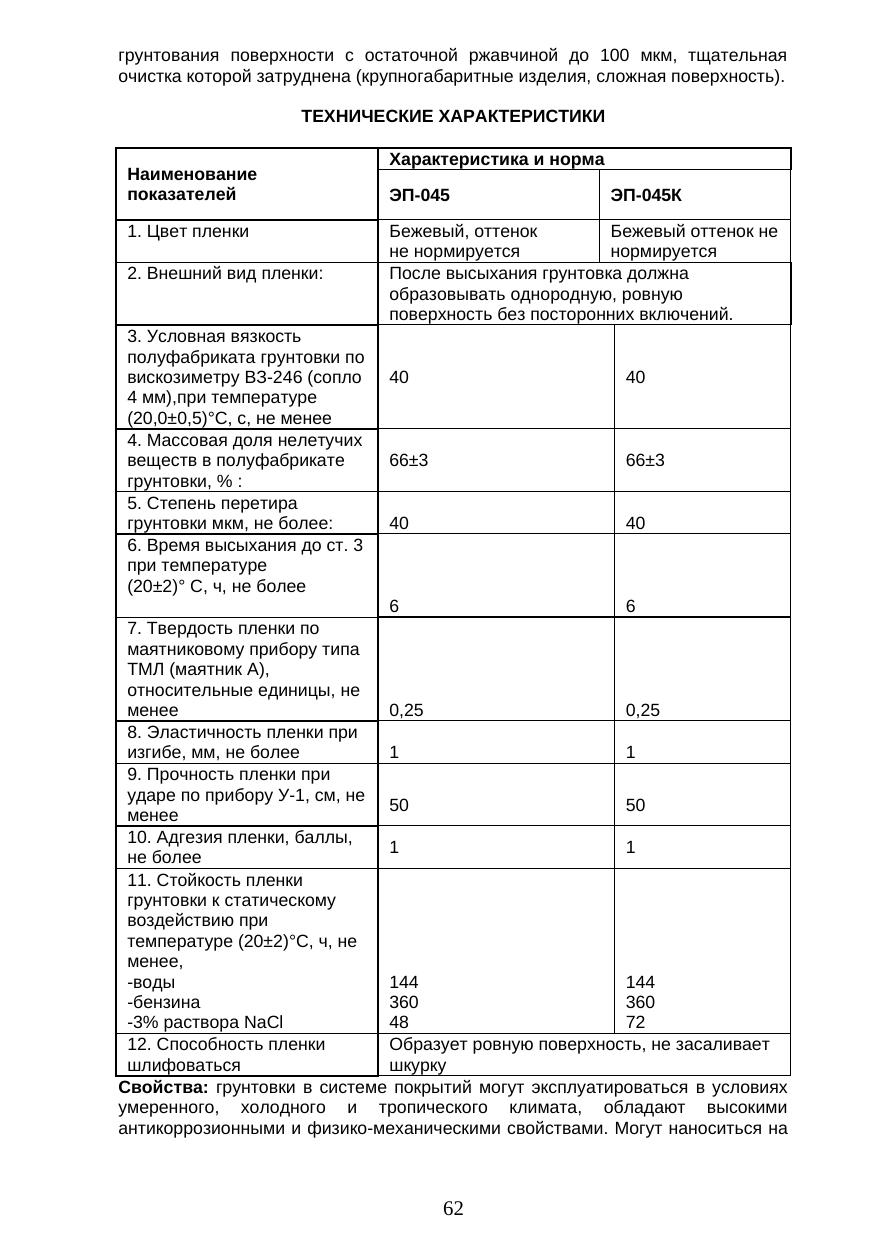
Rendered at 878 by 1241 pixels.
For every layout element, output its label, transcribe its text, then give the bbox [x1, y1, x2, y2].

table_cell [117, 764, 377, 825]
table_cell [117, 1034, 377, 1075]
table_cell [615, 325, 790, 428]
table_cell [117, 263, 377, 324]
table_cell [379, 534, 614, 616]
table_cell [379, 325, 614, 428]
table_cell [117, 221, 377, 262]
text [118, 1077, 788, 1138]
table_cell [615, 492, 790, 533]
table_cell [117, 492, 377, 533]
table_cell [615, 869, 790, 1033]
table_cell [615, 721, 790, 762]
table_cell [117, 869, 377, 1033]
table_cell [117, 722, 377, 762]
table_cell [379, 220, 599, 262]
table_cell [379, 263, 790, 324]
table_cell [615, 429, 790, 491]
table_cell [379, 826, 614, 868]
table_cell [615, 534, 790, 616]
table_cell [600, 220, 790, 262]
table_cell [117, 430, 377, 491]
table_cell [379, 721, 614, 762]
text ТЕХНИЧЕСКИЕ ХАРАКТЕРИСТИКИ [118, 106, 788, 127]
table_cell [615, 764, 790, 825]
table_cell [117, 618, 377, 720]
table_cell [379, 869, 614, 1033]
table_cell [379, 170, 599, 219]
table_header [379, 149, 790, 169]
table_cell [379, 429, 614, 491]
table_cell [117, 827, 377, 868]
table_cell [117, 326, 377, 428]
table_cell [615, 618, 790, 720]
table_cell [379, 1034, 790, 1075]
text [118, 45, 788, 86]
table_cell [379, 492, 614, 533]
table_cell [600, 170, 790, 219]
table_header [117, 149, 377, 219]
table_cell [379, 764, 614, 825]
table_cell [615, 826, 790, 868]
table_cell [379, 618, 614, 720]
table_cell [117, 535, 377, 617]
